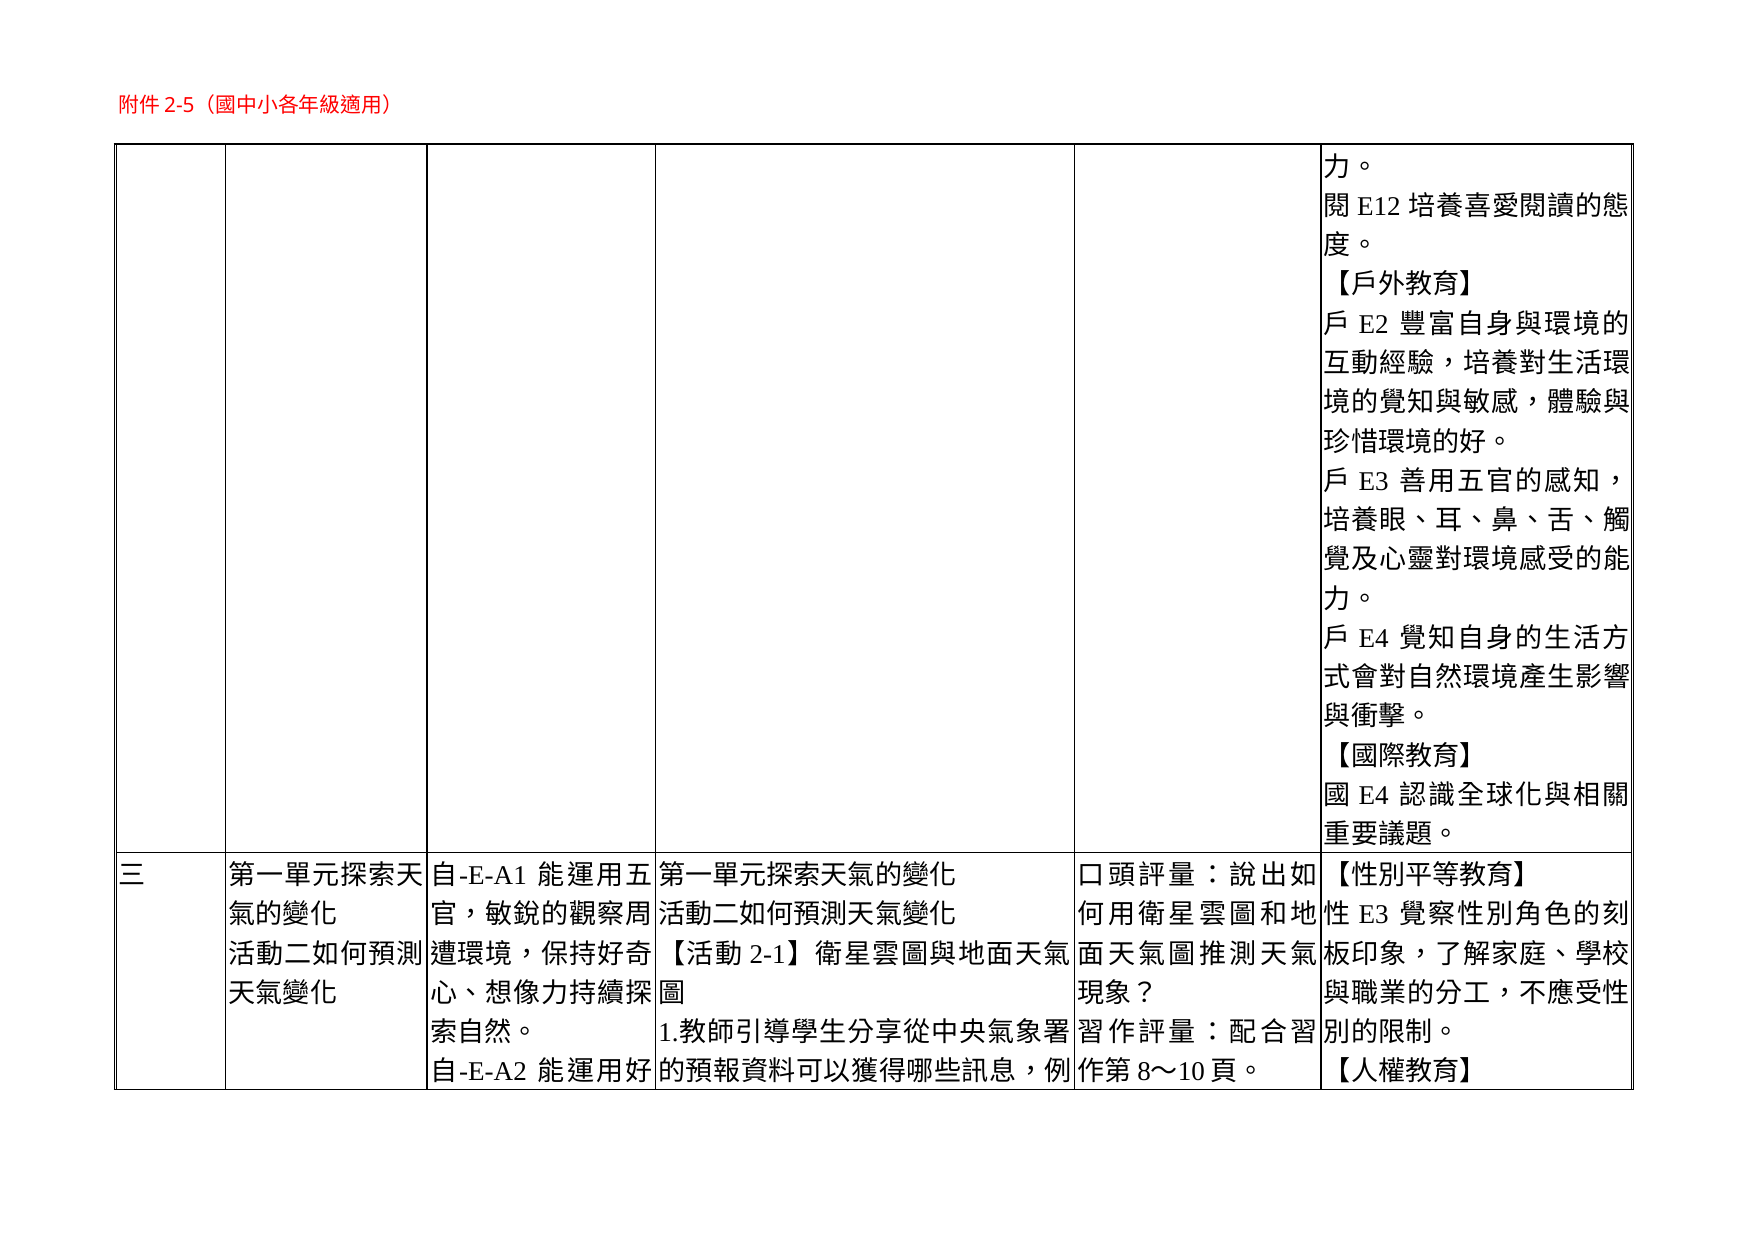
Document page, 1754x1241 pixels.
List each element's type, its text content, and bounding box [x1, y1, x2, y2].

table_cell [1322, 145, 1631, 851]
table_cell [226, 145, 426, 851]
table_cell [656, 145, 1074, 851]
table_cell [428, 853, 655, 1089]
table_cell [656, 853, 1074, 1089]
table_cell 三 [117, 853, 225, 1089]
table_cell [1322, 853, 1631, 1089]
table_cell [1075, 145, 1320, 851]
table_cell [1075, 853, 1320, 1089]
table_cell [428, 145, 655, 851]
table_cell 二 [117, 145, 225, 851]
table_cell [226, 853, 426, 1089]
